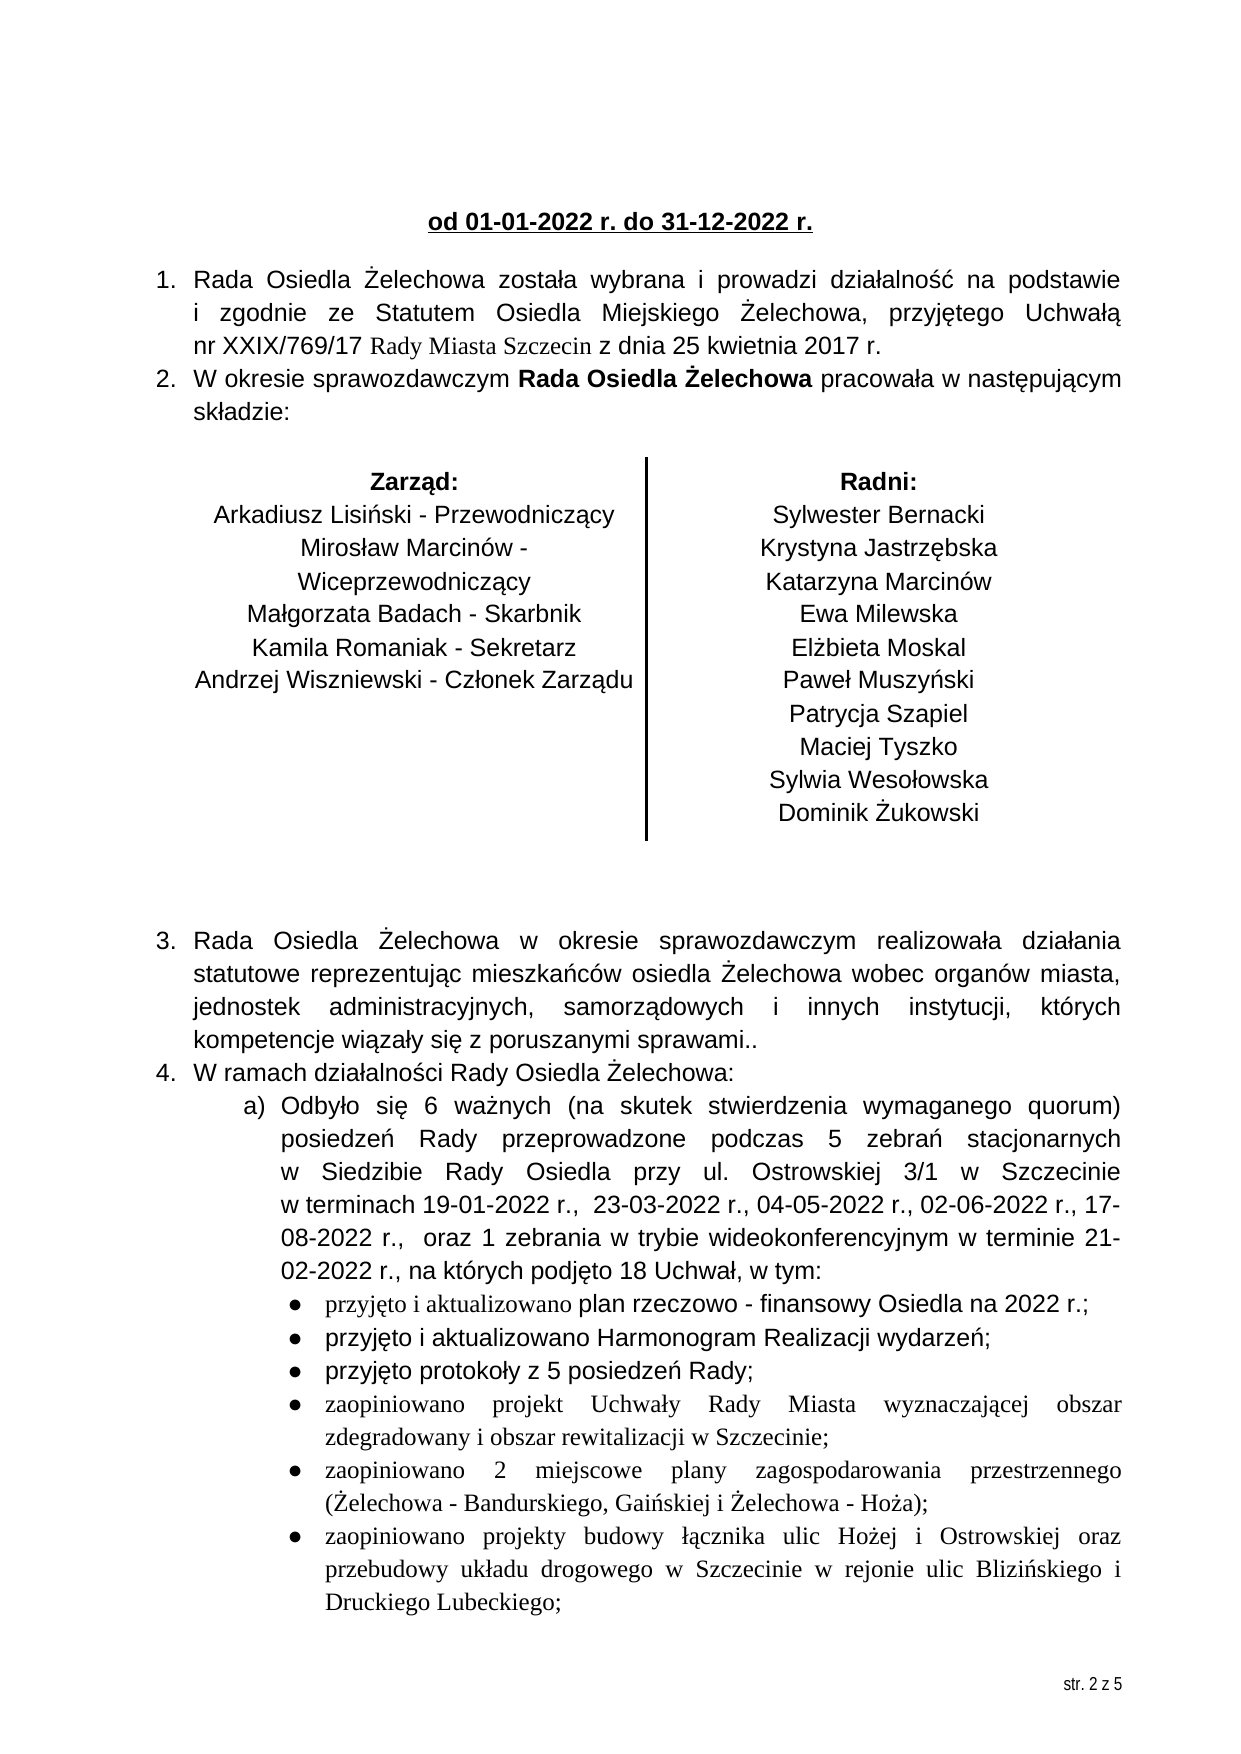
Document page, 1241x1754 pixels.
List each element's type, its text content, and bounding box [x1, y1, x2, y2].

list przyjęto protokoły z 5 posiedzeń Rady; [287, 1356, 1122, 1384]
list Rada Osiedla Żelechowa została wybrana i prowadzi działalność na podstawie i zgodnie ze Statutem Osiedla Miejskiego Żelechowa, przyjętego Uchwałą nr XXIX/769/17 Rady Miasta Szczecin z dnia 25 kwietnia 2017 r. [156, 265, 1122, 359]
table_header Zarząd: Arkadiusz Lisiński - Przewodniczący Mirosław Marcinów - Wiceprzewodniczący Małgorzata Badach - Skarbnik Kamila Romaniak - Sekretarz Andrzej Wiszniewski - Członek Zarządu [183, 457, 645, 841]
list przyjęto i aktualizowano Harmonogram Realizacji wydarzeń; [287, 1322, 1122, 1351]
list zaopiniowano projekt Uchwały Rady Miasta wyznaczającej obszar zdegradowany i obszar rewitalizacji w Szczecinie; [287, 1389, 1122, 1450]
table_header Radni: Sylwester Bernacki Krystyna Jastrzębska Katarzyna Marcinów Ewa Milewska Elżbieta Moskal Paweł Muszyński Patrycja Szapiel Maciej Tyszko Sylwia Wesołowska Dominik Żukowski [648, 457, 1110, 841]
list zaopiniowano 2 miejscowe plany zagospodarowania przestrzennego (Żelechowa - Bandurskiego, Gaińskiej i Żelechowa - Hoża); [287, 1455, 1122, 1516]
text od 01-01-2022 r. do 31-12-2022 r. [118, 207, 1122, 235]
list Rada Osiedla Żelechowa w okresie sprawozdawczym realizowała działania statutowe reprezentując mieszkańców osiedla Żelechowa wobec organów miasta, jednostek administracyjnych, samorządowych i innych instytucji, których kompetencje wiązały się z poruszanymi sprawami.. [156, 926, 1122, 1054]
list W okresie sprawozdawczym Rada Osiedla Żelechowa pracowała w następującym składzie: [156, 364, 1122, 426]
list przyjęto i aktualizowano plan rzeczowo - finansowy Osiedla na 2022 r.; [287, 1289, 1122, 1318]
list W ramach działalności Rady Osiedla Żelechowa: [156, 1058, 1122, 1087]
list zaopiniowano projekty budowy łącznika ulic Hożej i Ostrowskiej oraz przebudowy układu drogowego w Szczecinie w rejonie ulic Blizińskiego i Druckiego Lubeckiego; [287, 1521, 1122, 1616]
list Odbyło się 6 ważnych (na skutek stwierdzenia wymaganego quorum) posiedzeń Rady przeprowadzone podczas 5 zebrań stacjonarnych w Siedzibie Rady Osiedla przy ul. Ostrowskiej 3/1 w Szczecinie w terminach 19-01-2022 r., 23-03-2022 r., 04-05-2022 r., 02-06-2022 r., 17-08-2022 r., oraz 1 zebrania w trybie wideokonferencyjnym w terminie 21-02-2022 r., na których podjęto 18 Uchwał, w tym: [243, 1091, 1122, 1285]
